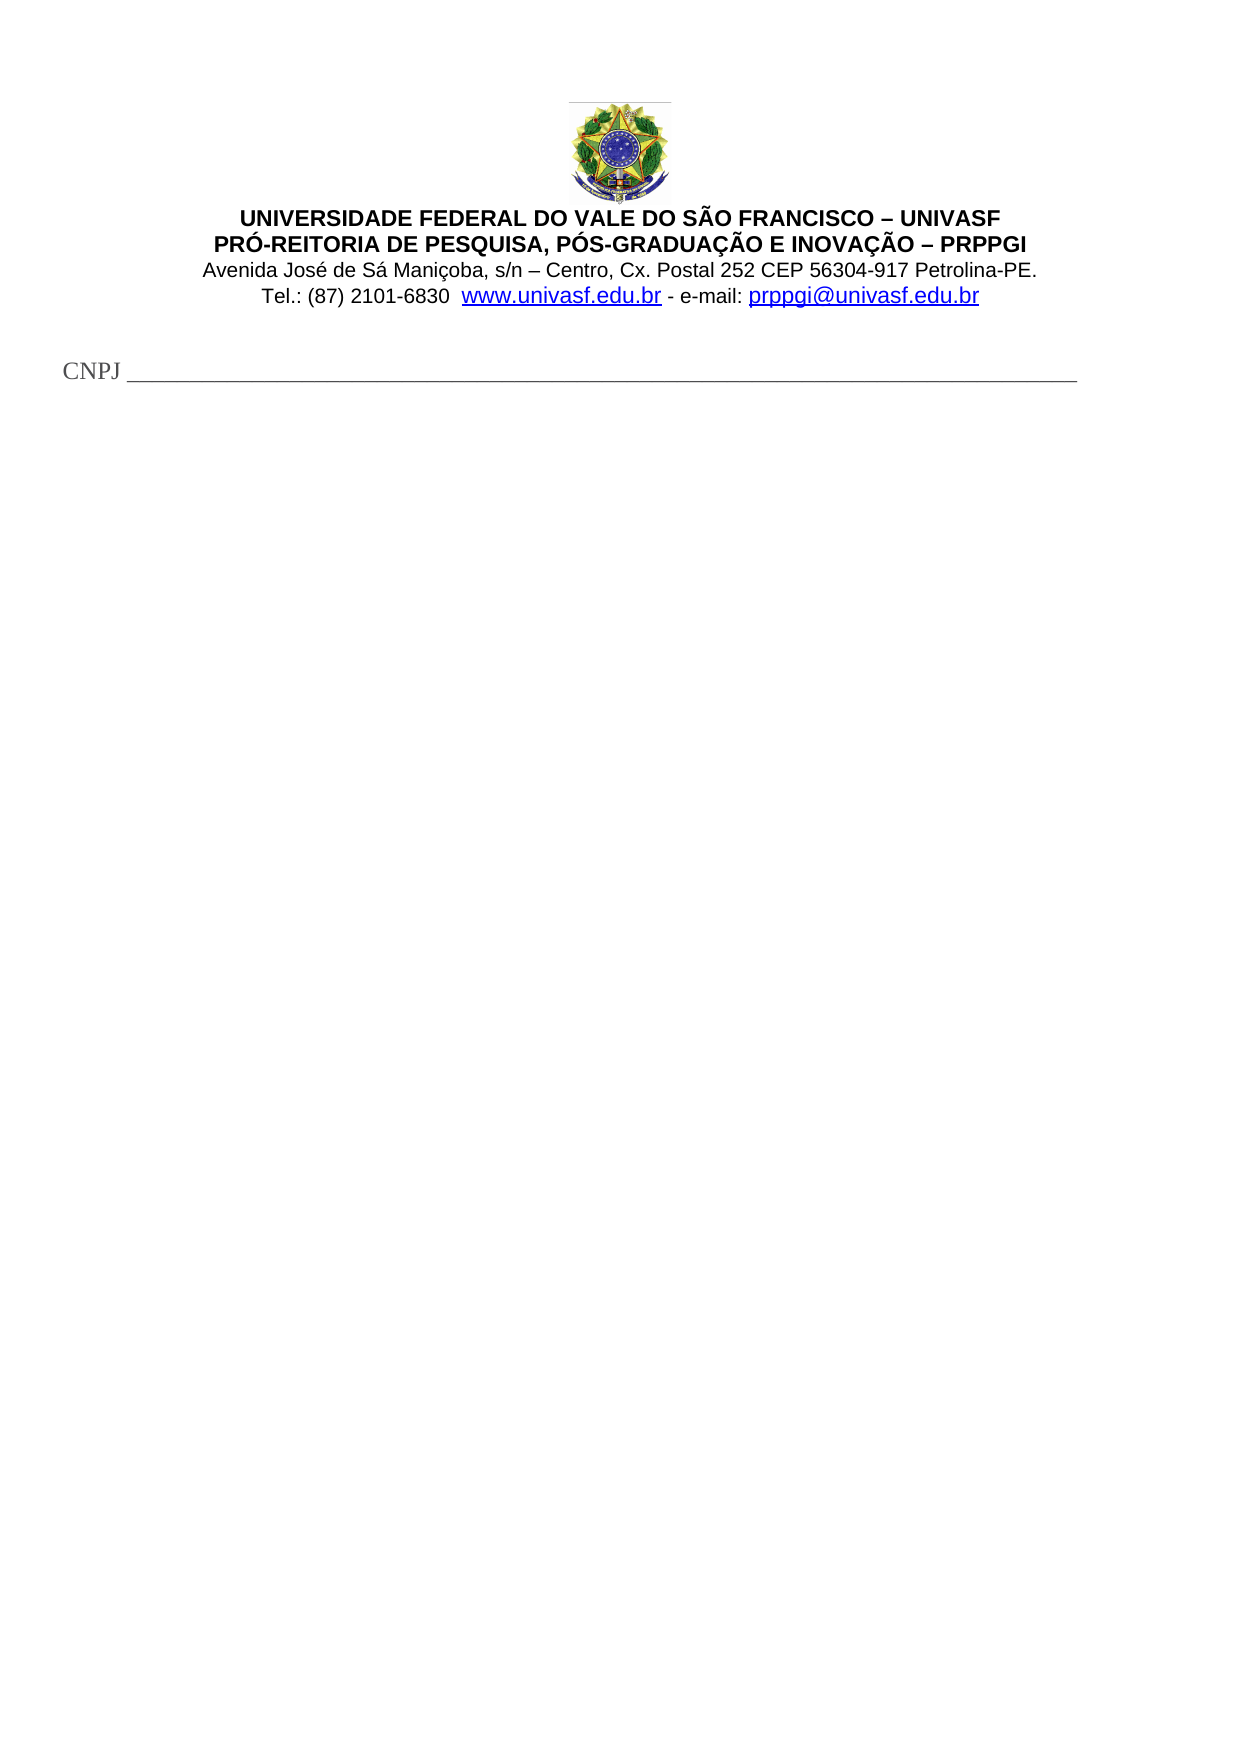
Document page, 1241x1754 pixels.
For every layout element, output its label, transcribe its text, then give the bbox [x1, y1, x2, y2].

picture [568, 102, 672, 205]
text CNPJ ____________________________________________________________________________ [62, 356, 1178, 384]
